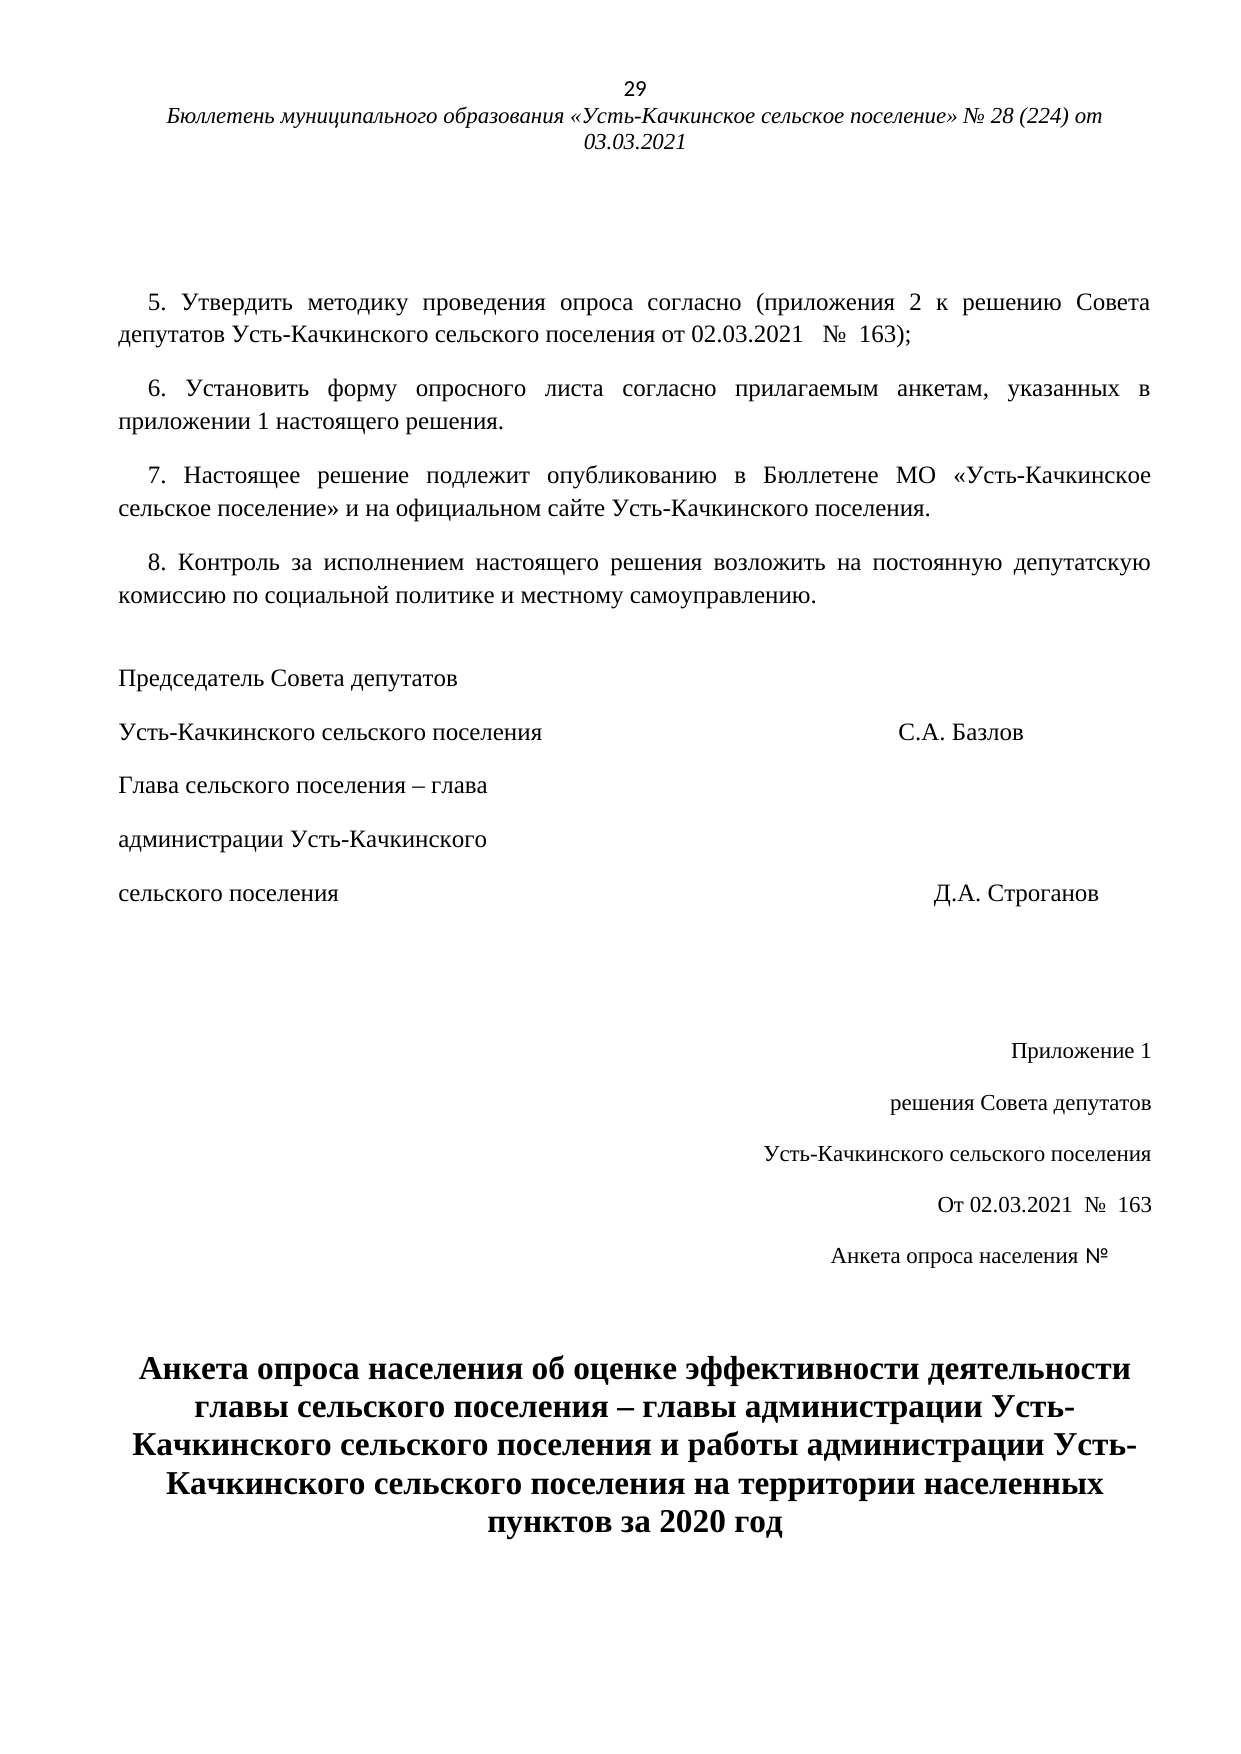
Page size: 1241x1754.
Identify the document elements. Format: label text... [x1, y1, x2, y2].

text Анкета опроса населения № [118, 1242, 1152, 1270]
text 8. Контроль за исполнением настоящего решения возложить на постоянную депутатскую комиссию по социальной политике и местному самоуправлению. [118, 547, 1152, 609]
text От 02.03.2021 № 163 [118, 1191, 1152, 1217]
text 5. Утвердить методику проведения опроса согласно (приложения 2 к решению Совета депутатов Усть-Качкинского сельского поселения от 02.03.2021 № 163); [118, 287, 1152, 348]
text 7. Настоящее решение подлежит опубликованию в Бюллетене МО «Усть-Качкинское сельское поселение» и на официальном сайте Усть-Качкинского поселения. [118, 460, 1152, 522]
text сельского поселения Д.А. Строганов [118, 878, 1152, 907]
text Анкета опроса населения об оценке эффективности деятельности главы сельского поселения – главы администрации Усть-Качкинского сельского поселения и работы администрации Усть-Качкинского сельского поселения на территории населенных пунктов за 2020 год [118, 1348, 1152, 1539]
text Усть-Качкинского сельского поселения С.А. Базлов [118, 717, 1152, 745]
text Усть-Качкинского сельского поселения [118, 1139, 1152, 1166]
text Глава сельского поселения – глава [118, 771, 1152, 799]
text 6. Установить форму опросного листа согласно прилагаемым анкетам, указанных в приложении 1 настоящего решения. [118, 373, 1152, 435]
text Приложение 1 [118, 1037, 1152, 1064]
text Председатель Совета депутатов [118, 663, 1152, 692]
text администрации Усть-Качкинского [118, 824, 1152, 853]
text решения Совета депутатов [118, 1088, 1152, 1115]
